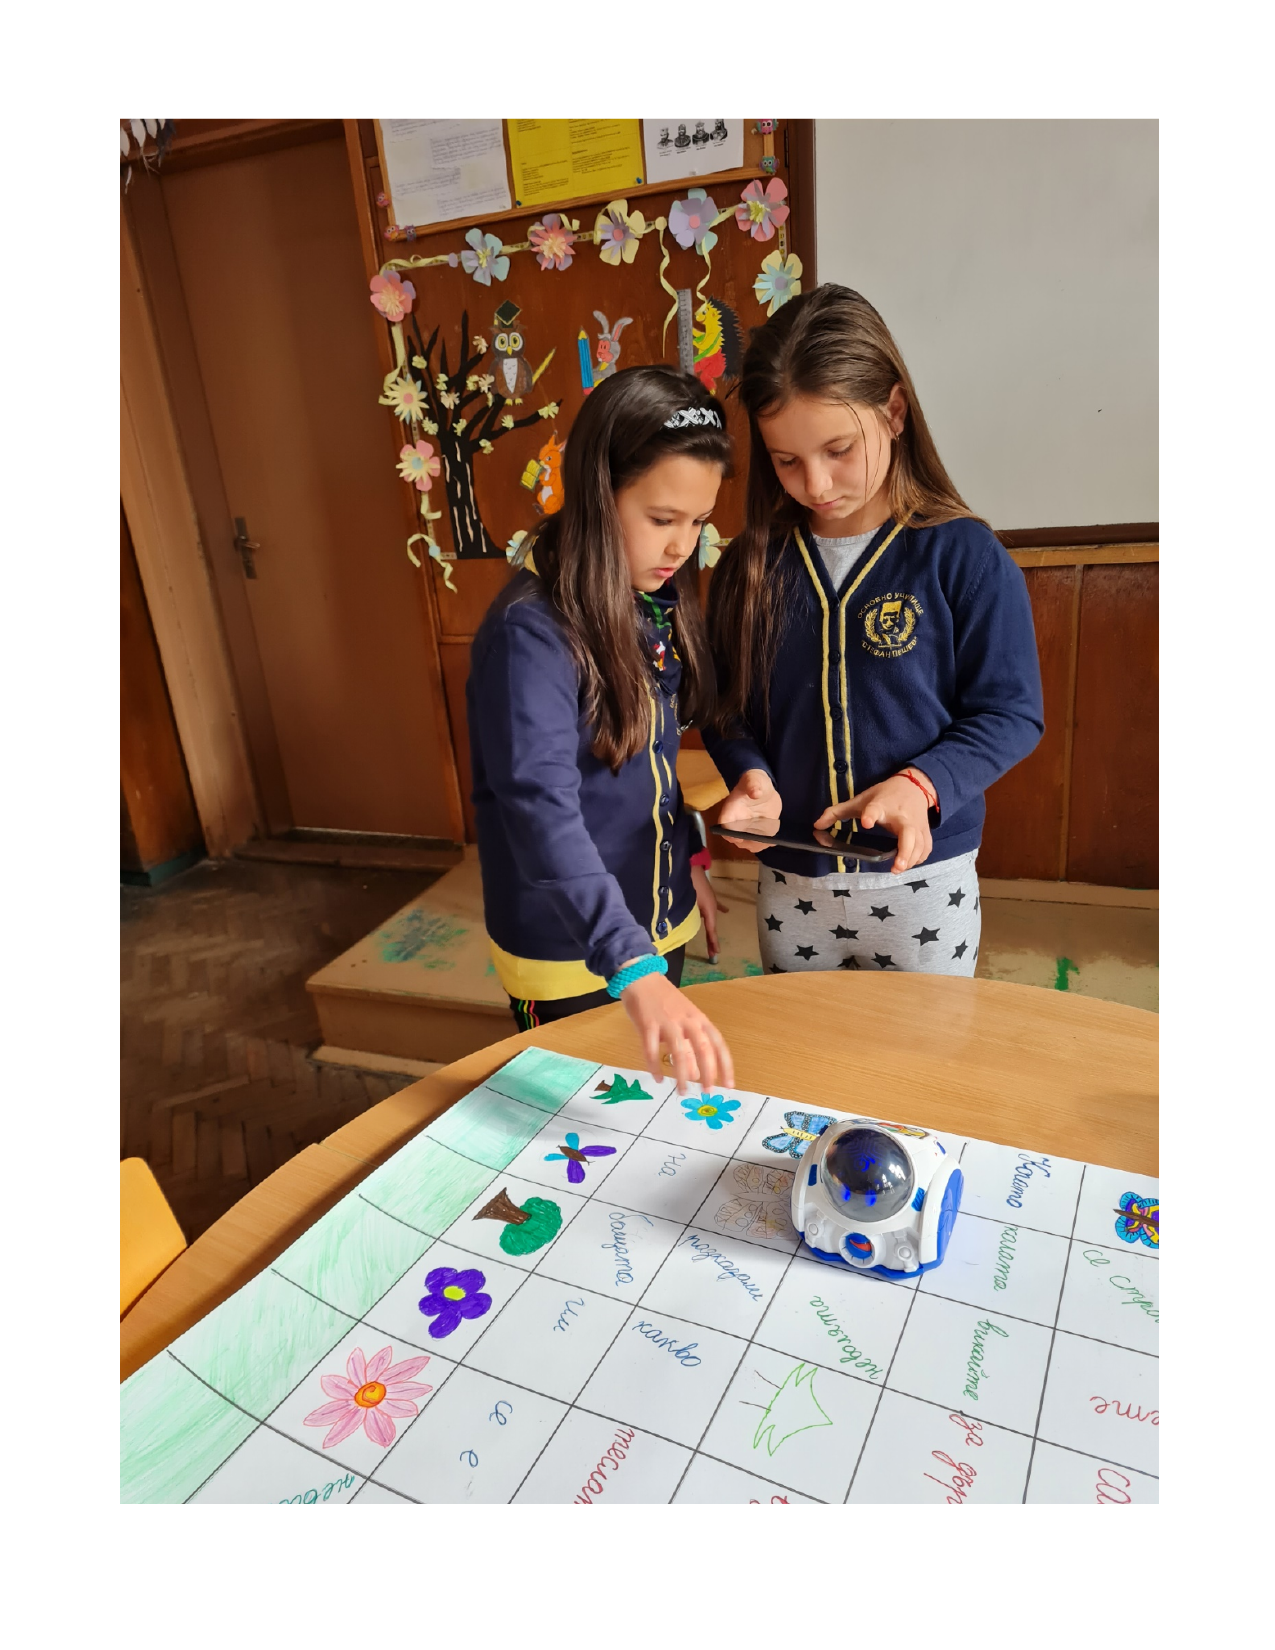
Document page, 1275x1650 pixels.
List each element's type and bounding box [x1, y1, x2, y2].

picture [121, 120, 1159, 1502]
